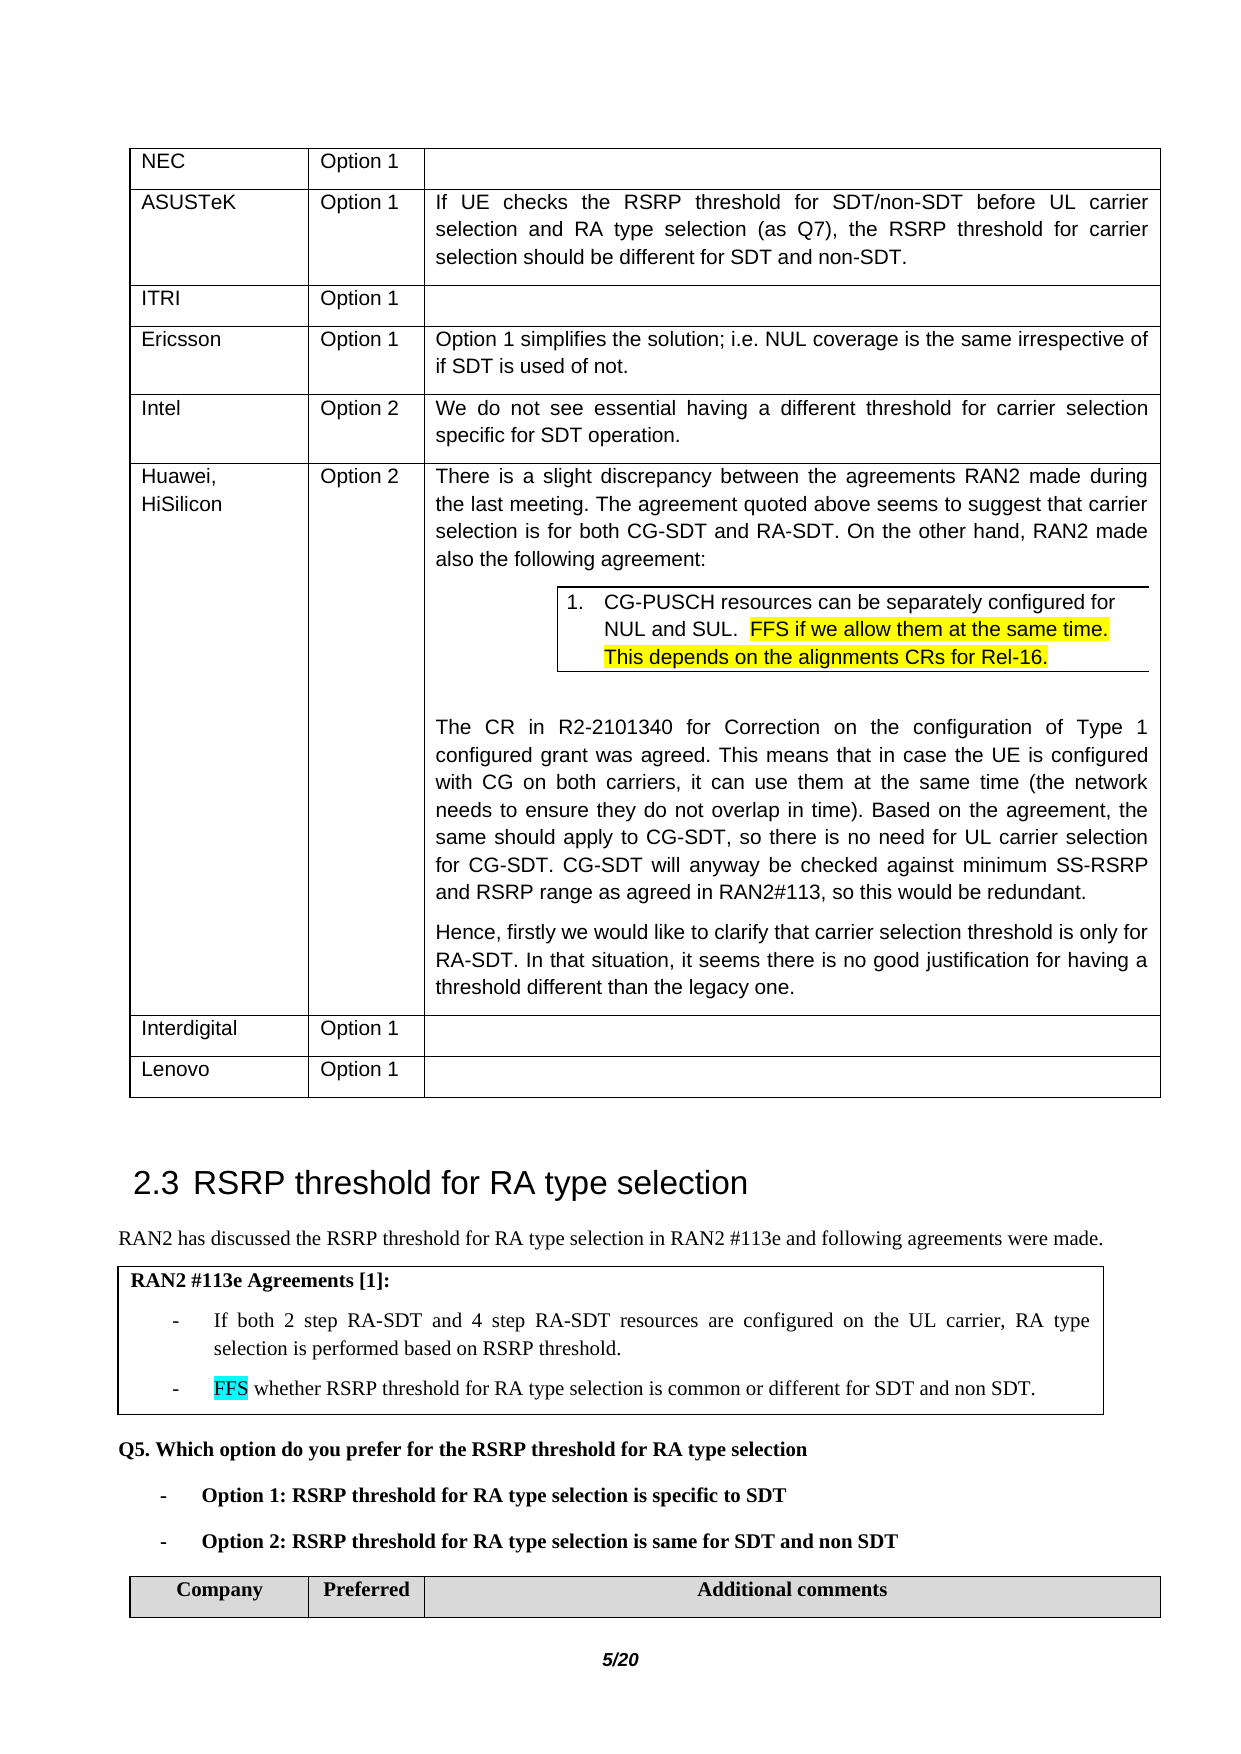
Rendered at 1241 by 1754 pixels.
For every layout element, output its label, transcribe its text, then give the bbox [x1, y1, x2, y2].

text RAN2 has discussed the RSRP threshold for RA type selection in RAN2 #113e and following agreements were made. [118, 1226, 1122, 1250]
subtitle RSRP threshold for RA type selection [133, 1163, 1122, 1202]
table_cell Interdigital [131, 1016, 308, 1056]
table_cell Option 1 [309, 149, 424, 189]
table_cell ASUSTeK [131, 190, 308, 285]
list Option 2: RSRP threshold for RA type selection is same for SDT and non SDT [160, 1529, 1122, 1553]
table_cell [425, 1057, 1160, 1097]
table_cell There is a slight discrepancy between the agreements RAN2 made during the last meeting. The agreement quoted above seems to suggest that carrier selection is for both CG-SDT and RA-SDT. On the other hand, RAN2 made also the following agreement: CG-PUSCH resources can be separately configured for NUL and SUL. FFS if we allow them at the same time. This depends on the alignments CRs for Rel-16. The CR in R2-2101340 for Correction on the configuration of Type 1 configured grant was agreed. This means that in case the UE is configured with CG on both carriers, it can use them at the same time (the network needs to ensure they do not overlap in time). Based on the agreement, the same should apply to CG-SDT, so there is no need for UL carrier selection for CG-SDT. CG-SDT will anyway be checked against minimum SS-RSRP and RSRP range as agreed in RAN2#113, so this would be redundant. Hence, firstly we would like to clarify that carrier selection threshold is only for RA-SDT. In that situation, it seems there is no good justification for having a threshold different than the legacy one. [425, 464, 1160, 1015]
table_cell Option 1 [309, 1016, 424, 1056]
table_cell Option 2 [309, 464, 424, 1015]
table_cell [425, 149, 1160, 189]
table_cell ITRI [131, 286, 308, 326]
table_cell We do not see essential having a different threshold for carrier selection specific for SDT operation. [425, 395, 1160, 463]
table_cell Ericsson [131, 327, 308, 394]
table_header Preferred option [309, 1577, 424, 1617]
table_header Company [131, 1577, 308, 1617]
table_cell Option 1 simplifies the solution; i.e. NUL coverage is the same irrespective of if SDT is used of not. [425, 327, 1160, 394]
table_cell Option 1 [309, 286, 424, 326]
table_cell [425, 286, 1160, 326]
table_cell Lenovo [131, 1057, 308, 1097]
text Q5. Which option do you prefer for the RSRP threshold for RA type selection [118, 1437, 1122, 1461]
table_cell Intel [131, 395, 308, 463]
table_cell NEC [131, 149, 308, 189]
list Option 1: RSRP threshold for RA type selection is specific to SDT [160, 1483, 1122, 1507]
table_cell [425, 1016, 1160, 1056]
table_cell Huawei, HiSilicon [131, 464, 308, 1015]
table_cell Option 1 [309, 1057, 424, 1097]
table_cell Option 2 [309, 395, 424, 463]
table_cell Option 1 [309, 327, 424, 394]
table_header Additional comments [425, 1577, 1160, 1617]
table_cell Option 1 [309, 190, 424, 285]
table_cell If UE checks the RSRP threshold for SDT/non-SDT before UL carrier selection and RA type selection (as Q7), the RSRP threshold for carrier selection should be different for SDT and non-SDT. [425, 190, 1160, 285]
